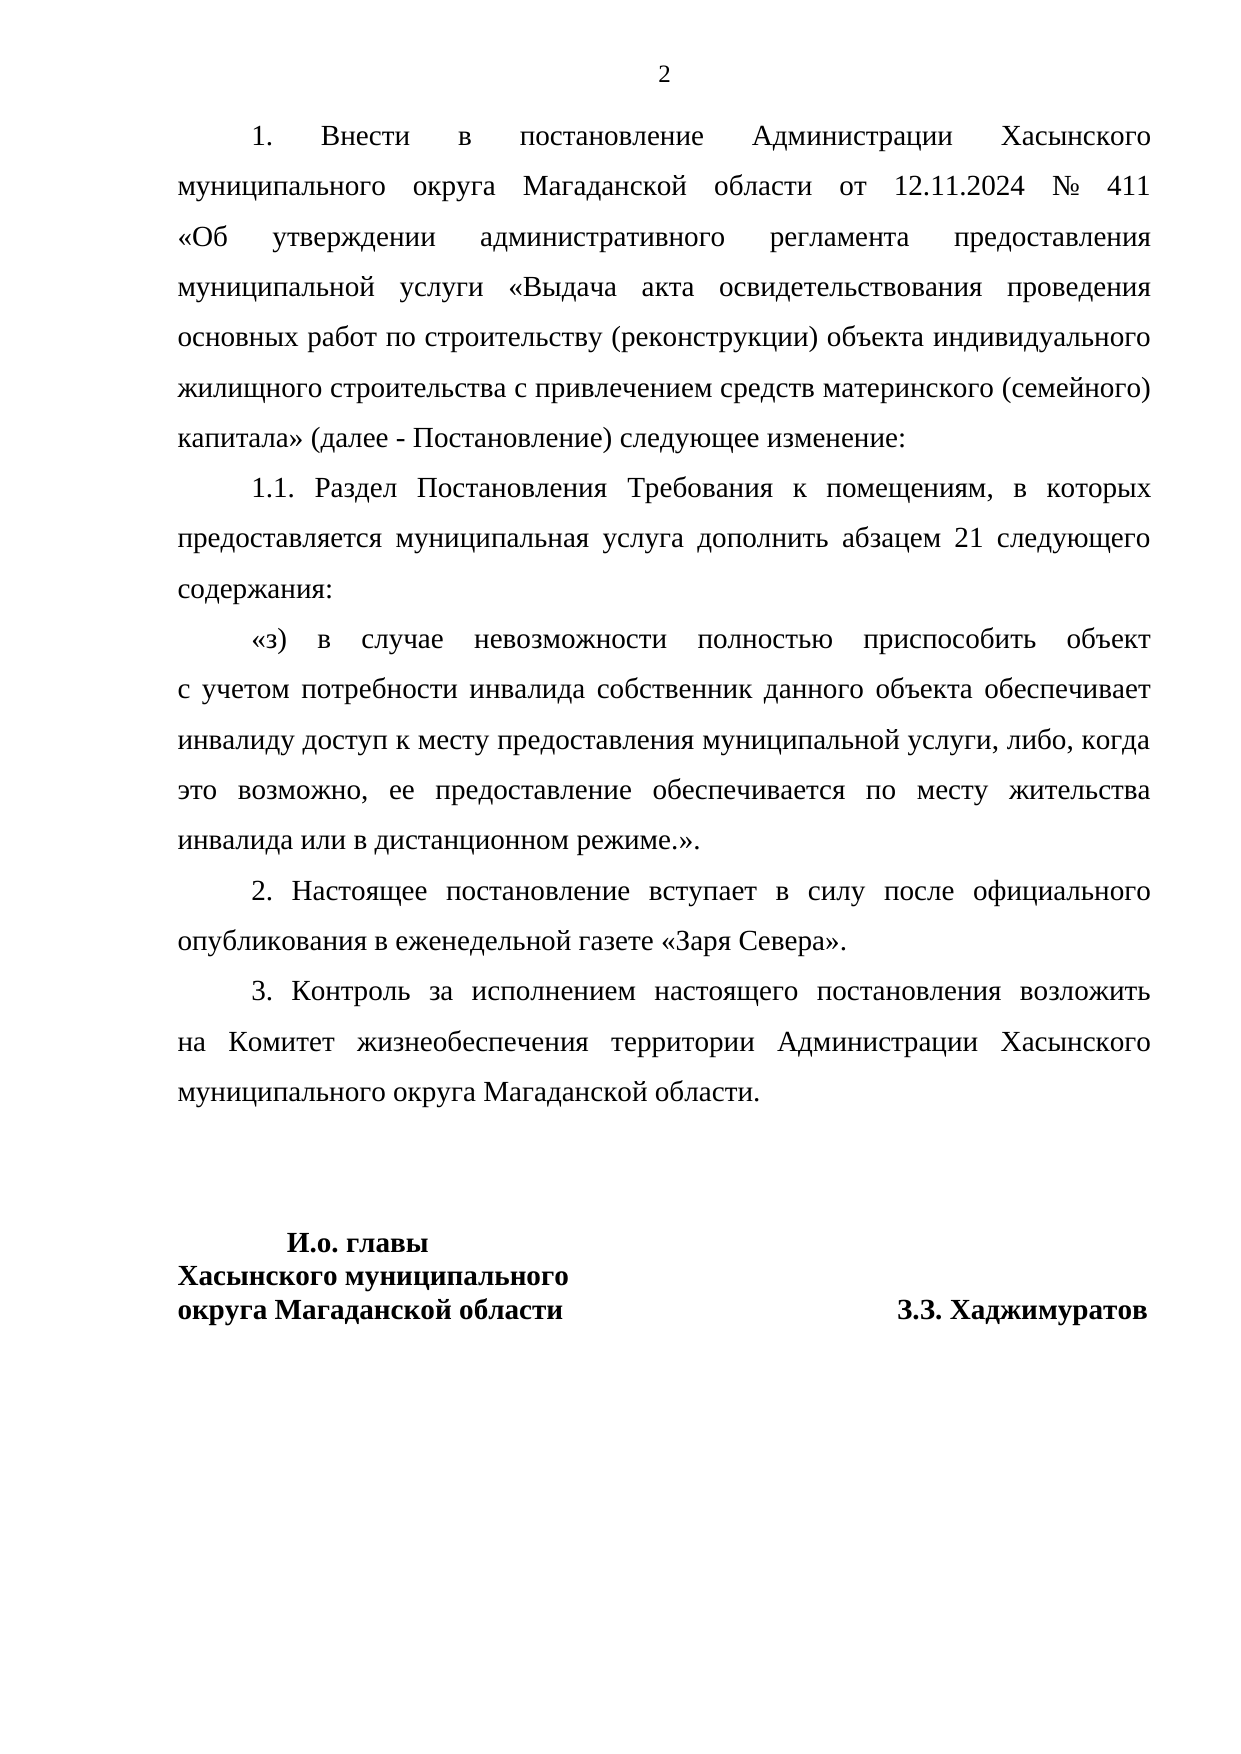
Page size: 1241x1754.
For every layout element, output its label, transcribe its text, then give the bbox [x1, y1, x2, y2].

text 1.1. Раздел Постановления Требования к помещениям, в которых предоставляется муниципальная услуга дополнить абзацем 21 следующего содержания: [177, 470, 1152, 604]
text Хасынского муниципального [177, 1258, 1152, 1292]
text округа Магаданской области З.З. Хаджимуратов [177, 1292, 1152, 1326]
text И.о. главы [177, 1225, 1152, 1258]
text 1. Внести в постановление Администрации Хасынского муниципального округа Магаданской области от 12.11.2024 № 411 «Об утверждении административного регламента предоставления муниципальной услуги «Выдача акта освидетельствования проведения основных работ по строительству (реконструкции) объекта индивидуального жилищного строительства с привлечением средств материнского (семейного) капитала» (далее - Постановление) следующее изменение: [177, 118, 1152, 453]
text «з) в случае невозможности полностью приспособить объект с учетом потребности инвалида собственник данного объекта обеспечивает инвалиду доступ к месту предоставления муниципальной услуги, либо, когда это возможно, ее предоставление обеспечивается по месту жительства инвалида или в дистанционном режиме.». [177, 621, 1152, 856]
text 3. Контроль за исполнением настоящего постановления возложить на Комитет жизнеобеспечения территории Администрации Хасынского муниципального округа Магаданской области. [177, 973, 1152, 1108]
text 2. Настоящее постановление вступает в силу после официального опубликования в еженедельной газете «Заря Севера». [177, 873, 1152, 957]
